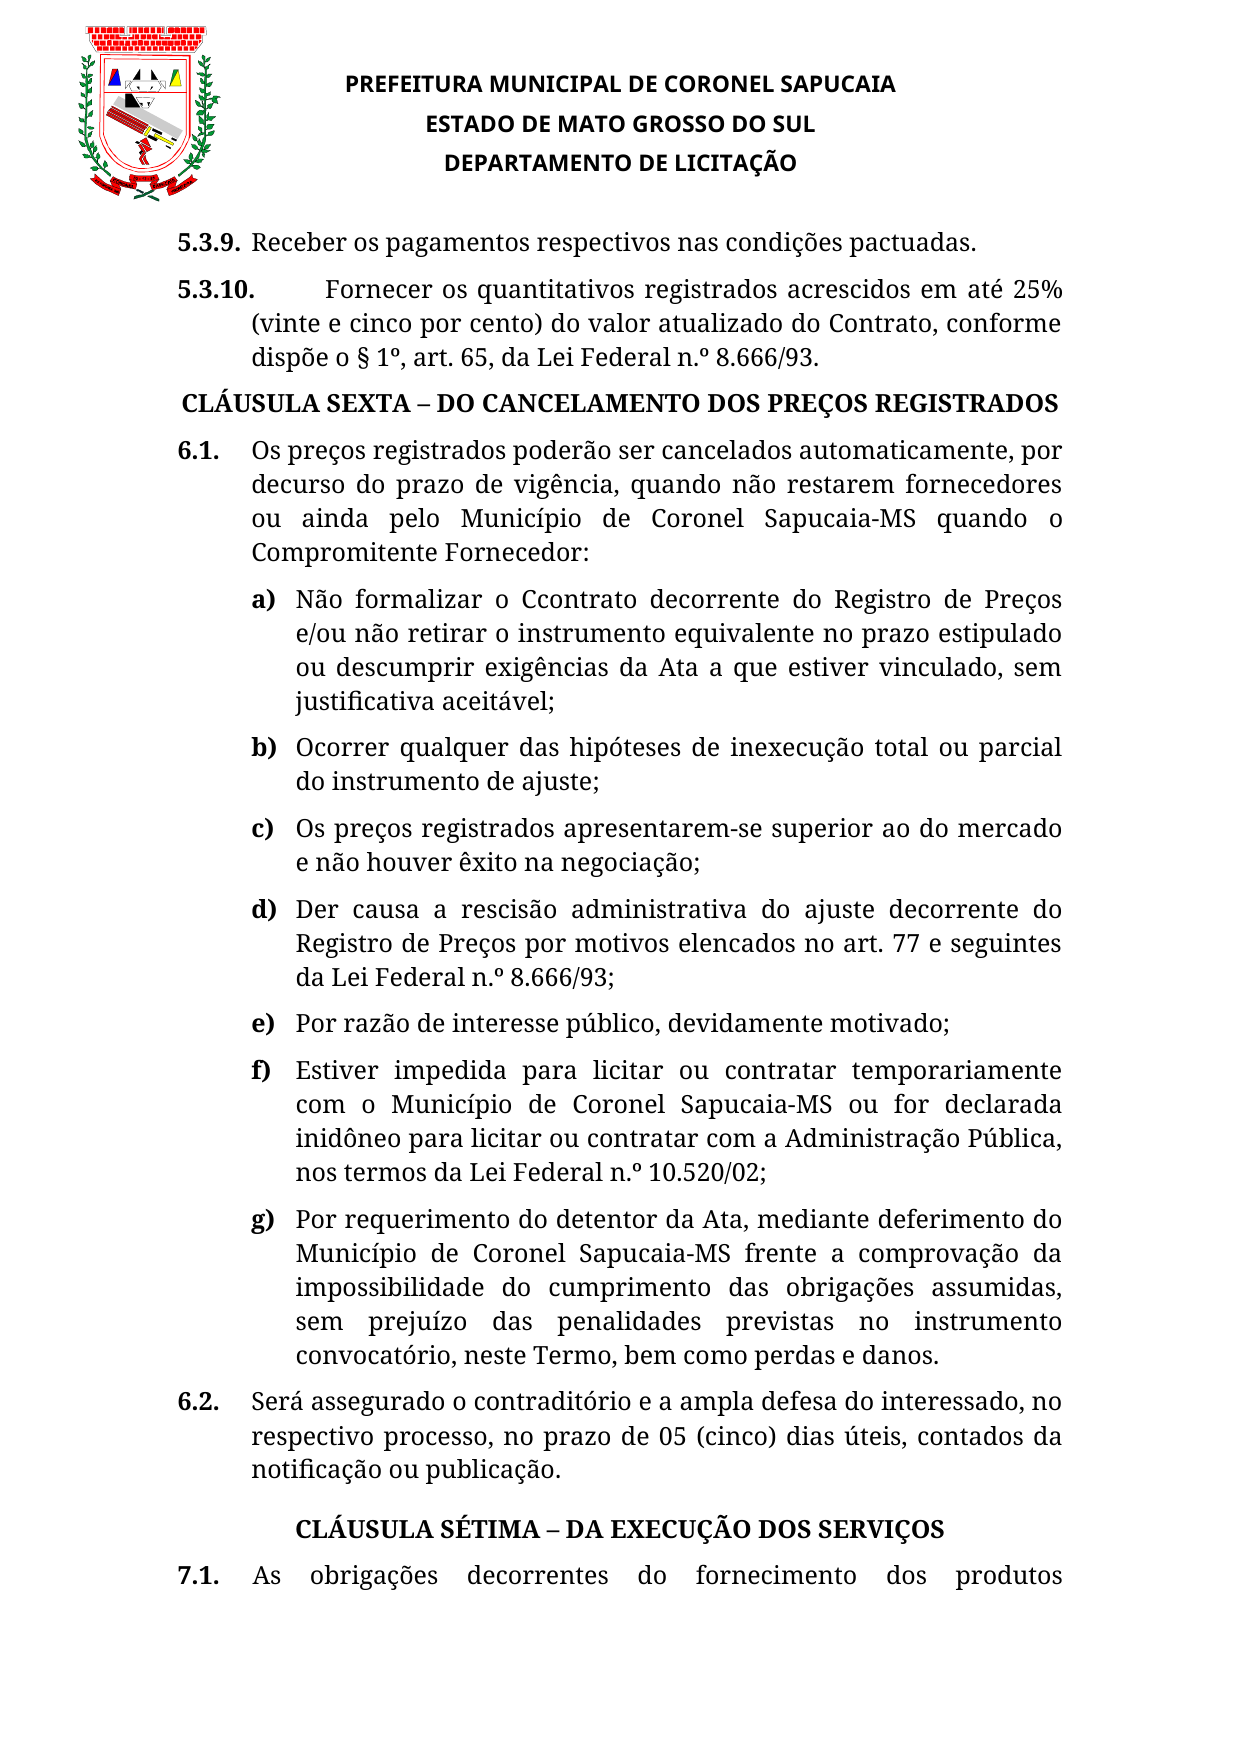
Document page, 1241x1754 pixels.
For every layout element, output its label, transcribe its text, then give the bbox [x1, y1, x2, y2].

list Estiver impedida para licitar ou contratar temporariamente com o Município de Coronel Sapucaia-MS ou for declarada inidôneo para licitar ou contratar com a Administração Pública, nos termos da Lei Federal n.º 10.520/02; [251, 1052, 1063, 1189]
list Os preços registrados apresentarem-se superior ao do mercado e não houver êxito na negociação; [251, 811, 1063, 879]
list Fornecer os quantitativos registrados acrescidos em até 25% (vinte e cinco por cento) do valor atualizado do Contrato, conforme dispõe o § 1º, art. 65, da Lei Federal n.º 8.666/93. [177, 271, 1063, 373]
list Por razão de interesse público, devidamente motivado; [251, 1006, 1063, 1040]
text CLÁUSULA SÉTIMA – DA EXECUÇÃO DOS SERVIÇOS [177, 1511, 1063, 1545]
list Por requerimento do detentor da Ata, mediante deferimento do Município de Coronel Sapucaia-MS frente a comprovação da impossibilidade do cumprimento das obrigações assumidas, sem prejuízo das penalidades previstas no instrumento convocatório, neste Termo, bem como perdas e danos. [251, 1201, 1063, 1372]
list Será assegurado o contraditório e a ampla defesa do interessado, no respectivo processo, no prazo de 05 (cinco) dias úteis, contados da notificação ou publicação. [177, 1384, 1063, 1486]
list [177, 1558, 1063, 1592]
list Der causa a rescisão administrativa do ajuste decorrente do Registro de Preços por motivos elencados no art. 77 e seguintes da Lei Federal n.º 8.666/93; [251, 891, 1063, 993]
text 6.1. Os preços registrados poderão ser cancelados automaticamente, por decurso do prazo de vigência, quando não restarem fornecedores ou ainda pelo Município de Coronel Sapucaia-MS quando o Compromitente Fornecedor: [177, 432, 1063, 569]
list Receber os pagamentos respectivos nas condições pactuadas. [177, 225, 1063, 259]
list Ocorrer qualquer das hipóteses de inexecução total ou parcial do instrumento de ajuste; [251, 730, 1063, 798]
list Não formalizar o Ccontrato decorrente do Registro de Preços e/ou não retirar o instrumento equivalente no prazo estipulado ou descumprir exigências da Ata a que estiver vinculado, sem justificativa aceitável; [251, 581, 1063, 717]
text CLÁUSULA SEXTA – DO CANCELAMENTO DOS PREÇOS REGISTRADOS [177, 386, 1063, 420]
